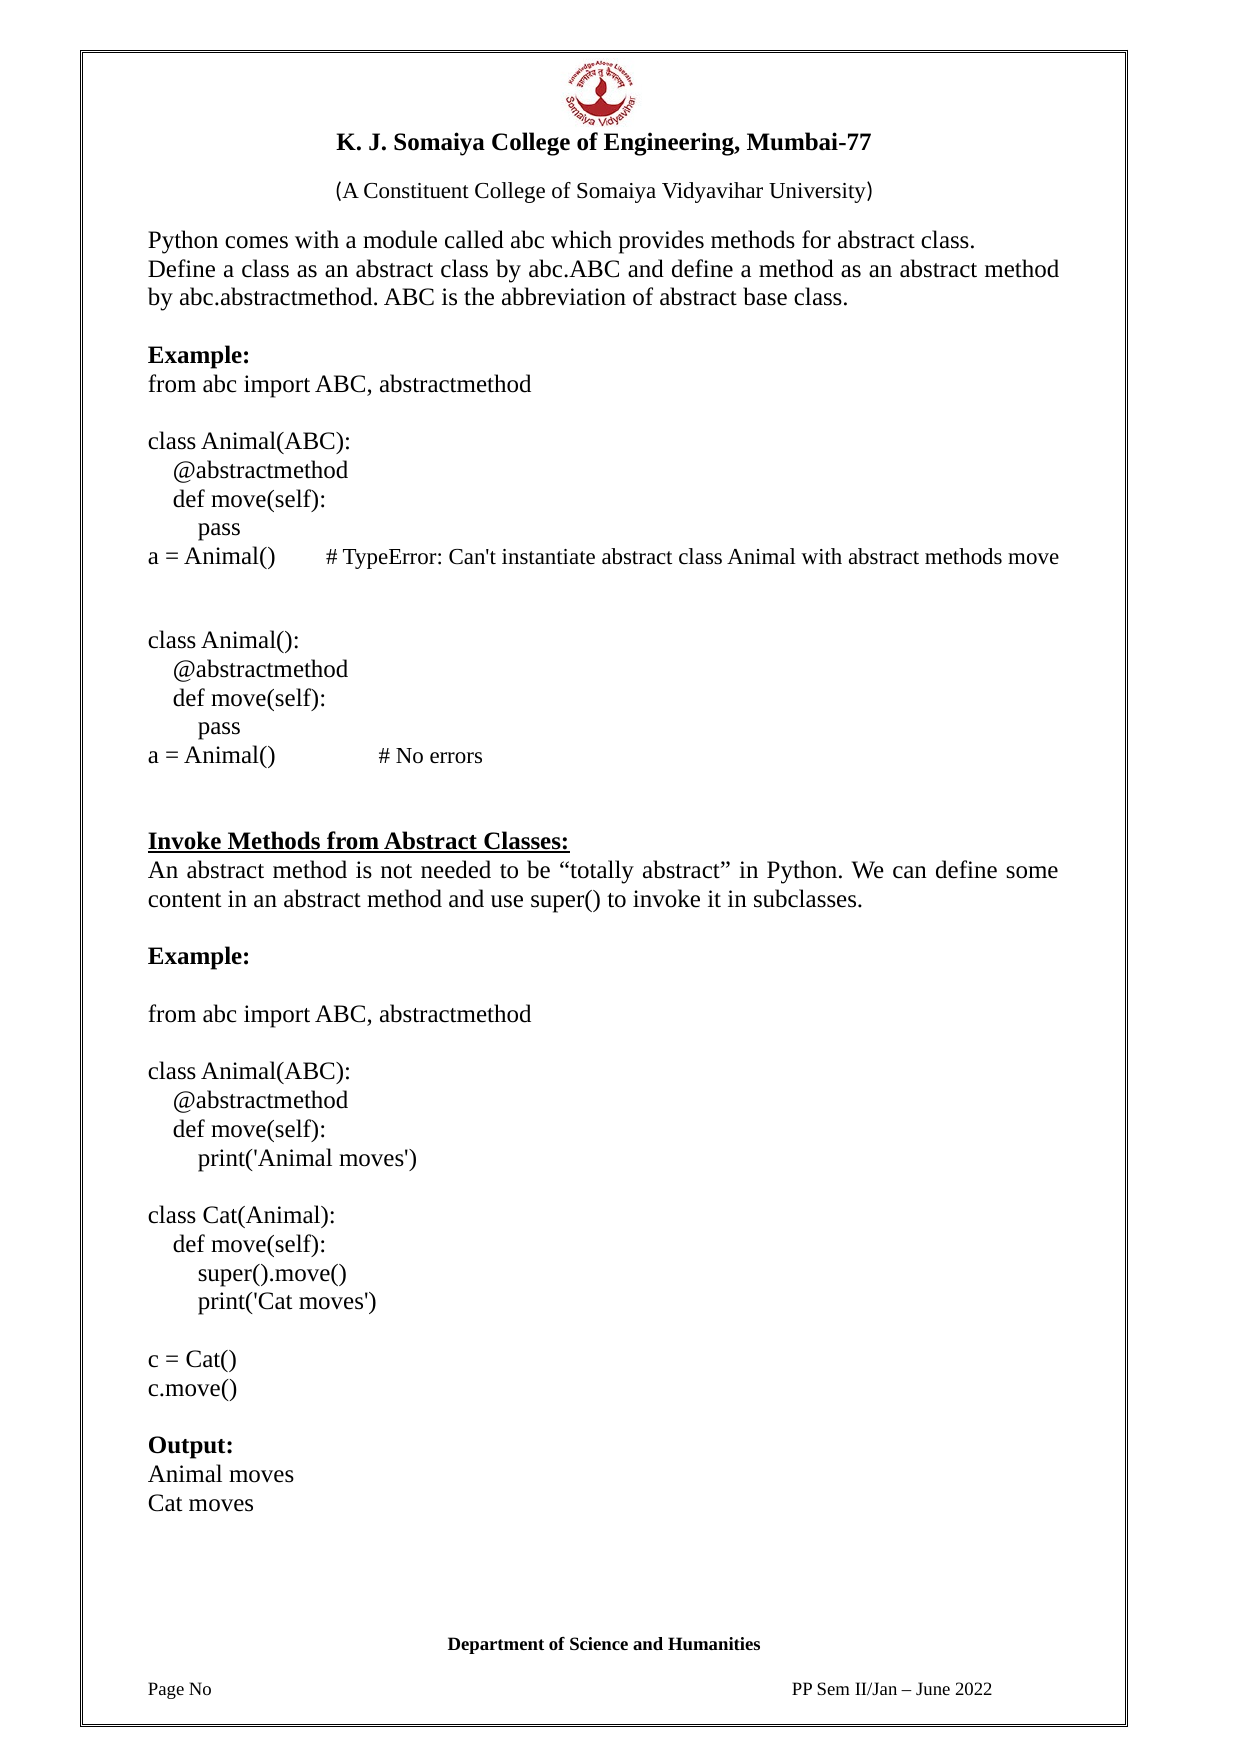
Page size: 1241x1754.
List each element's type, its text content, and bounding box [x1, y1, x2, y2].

text Output: [148, 1430, 1060, 1459]
text from abc import ABC, abstractmethod [148, 369, 1060, 397]
text def move(self): [148, 1114, 1060, 1143]
text print('Animal moves') [148, 1143, 1060, 1171]
text Example: [148, 340, 1060, 369]
text c.move() [148, 1373, 1060, 1401]
text @abstractmethod [148, 455, 1060, 484]
text a = Animal() # No errors [148, 740, 1060, 769]
text class Cat(Animal): [148, 1200, 1060, 1229]
text Define a class as an abstract class by abc.ABC and define a method as an abstract method by abc.abstractmethod. ABC is the abbreviation of abstract base class. [148, 254, 1060, 311]
text class Animal(): [148, 625, 1060, 654]
text super().move() [148, 1258, 1060, 1286]
text An abstract method is not needed to be “totally abstract” in Python. We can define some content in an abstract method and use super() to invoke it in subclasses. [148, 855, 1060, 913]
text from abc import ABC, abstractmethod [148, 999, 1060, 1028]
text def move(self): [148, 484, 1060, 512]
text def move(self): [148, 1229, 1060, 1258]
text print('Cat moves') [148, 1286, 1060, 1315]
text Python comes with a module called abc which provides methods for abstract class. [148, 225, 1060, 254]
text Cat moves [148, 1488, 1060, 1516]
text @abstractmethod [148, 1085, 1060, 1114]
text def move(self): [148, 683, 1060, 711]
text pass [148, 512, 1060, 541]
text Invoke Methods from Abstract Classes: [148, 826, 1060, 855]
text Animal moves [148, 1459, 1060, 1488]
text @abstractmethod [148, 654, 1060, 683]
text Example: [148, 941, 1060, 970]
text a = Animal() # TypeError: Can't instantiate abstract class Animal with abstract methods move [148, 541, 1060, 570]
text class Animal(ABC): [148, 426, 1060, 455]
text c = Cat() [148, 1344, 1060, 1373]
picture [560, 58, 642, 128]
text class Animal(ABC): [148, 1056, 1060, 1085]
text pass [148, 711, 1060, 740]
